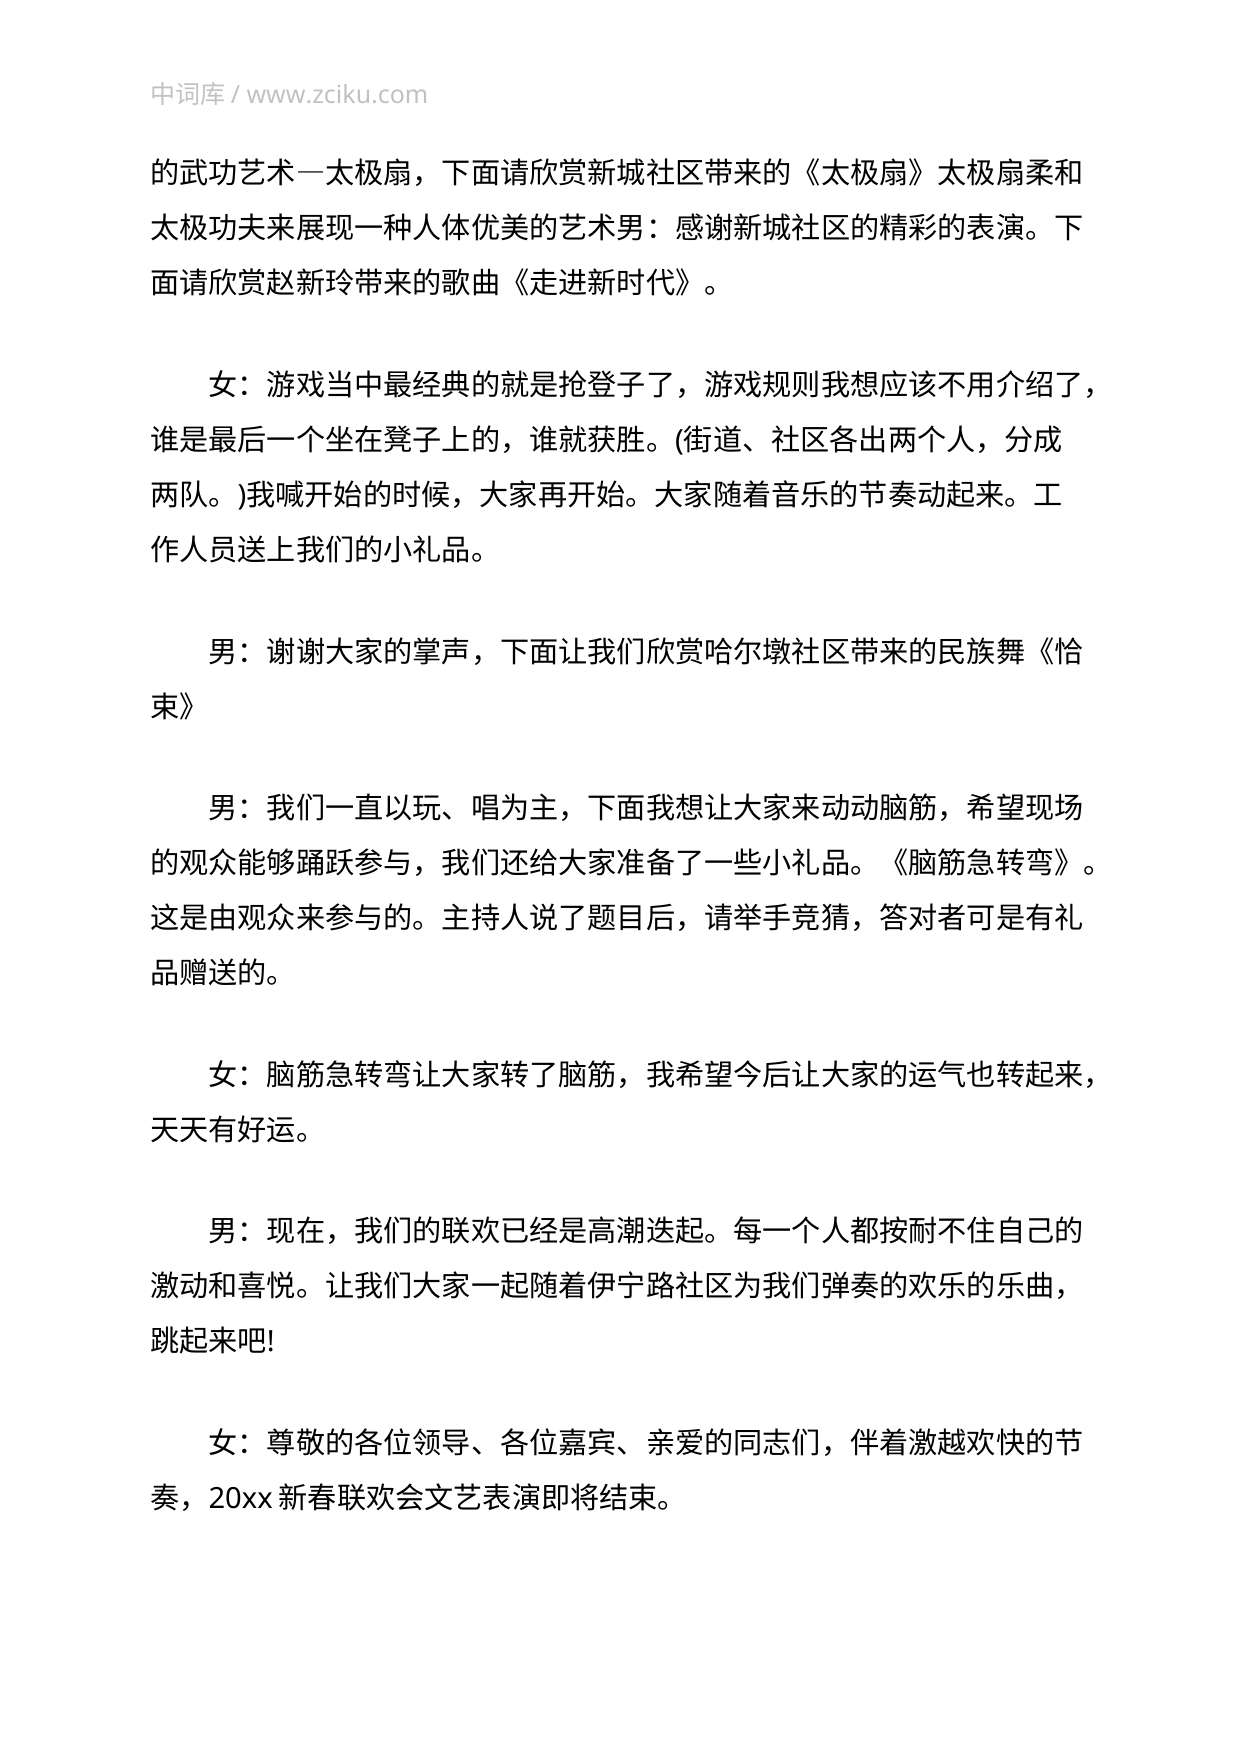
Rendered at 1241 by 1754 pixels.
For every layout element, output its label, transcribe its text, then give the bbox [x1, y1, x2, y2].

text 男：现在，我们的联欢已经是高潮迭起。每一个人都按耐不住自己的激动和喜悦。让我们大家一起随着伊宁路社区为我们弹奏的欢乐的乐曲，跳起来吧! [150, 1208, 1090, 1360]
text 男：谢谢大家的掌声，下面让我们欣赏哈尔墩社区带来的民族舞《恰束》 [150, 628, 1090, 725]
text 女：游戏当中最经典的就是抢登子了，游戏规则我想应该不用介绍了，谁是最后一个坐在凳子上的，谁就获胜。(街道、社区各出两个人，分成两队。)我喊开始的时候，大家再开始。大家随着音乐的节奏动起来。工作人员送上我们的小礼品。 [150, 362, 1090, 569]
text 男：我们一直以玩、唱为主，下面我想让大家来动动脑筋，希望现场的观众能够踊跃参与，我们还给大家准备了一些小礼品。《脑筋急转弯》。这是由观众来参与的。主持人说了题目后，请举手竞猜，答对者可是有礼品赠送的。 [150, 785, 1090, 992]
text 女：脑筋急转弯让大家转了脑筋，我希望今后让大家的运气也转起来，天天有好运。 [150, 1051, 1090, 1148]
text 女：尊敬的各位领导、各位嘉宾、亲爱的同志们，伴着激越欢快的节奏，20xx新春联欢会文艺表演即将结束。 [150, 1420, 1090, 1517]
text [150, 150, 1090, 302]
